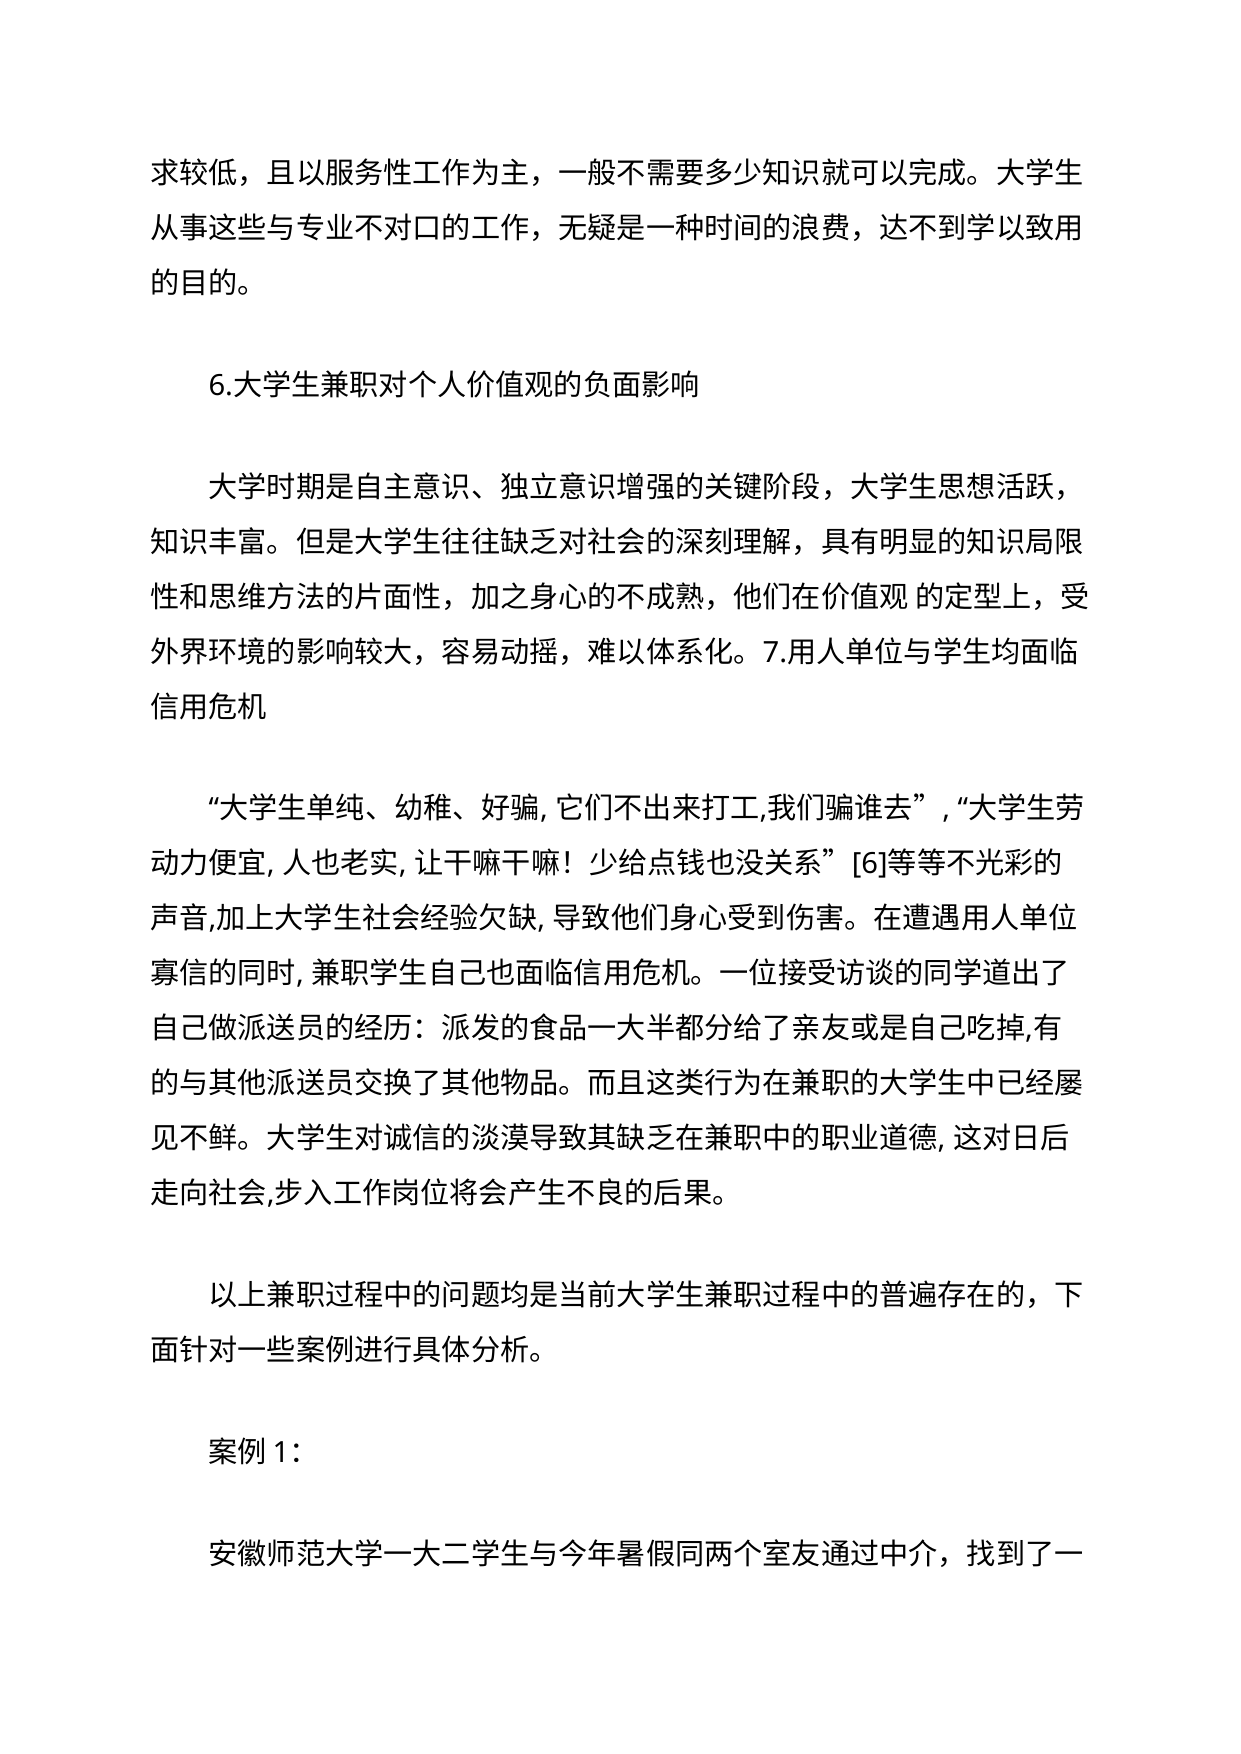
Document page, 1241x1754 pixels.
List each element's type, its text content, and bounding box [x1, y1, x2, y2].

text 案例1： [150, 1428, 1090, 1471]
text 以上兼职过程中的问题均是当前大学生兼职过程中的普遍存在的，下面针对一些案例进行具体分析。 [150, 1272, 1090, 1369]
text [150, 150, 1090, 302]
text 大学时期是自主意识、独立意识增强的关键阶段，大学生思想活跃，知识丰富。但是大学生往往缺乏对社会的深刻理解，具有明显的知识局限性和思维方法的片面性，加之身心的不成熟，他们在价值观 的定型上，受外界环境的影响较大，容易动摇，难以体系化。7.用人单位与学生均面临信用危机 [150, 463, 1090, 726]
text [150, 1531, 1090, 1573]
text “大学生单纯、幼稚、好骗, 它们不出来打工,我们骗谁去”, “大学生劳动力便宜, 人也老实, 让干嘛干嘛！少给点钱也没关系”[6]等等不光彩的声音,加上大学生社会经验欠缺, 导致他们身心受到伤害。在遭遇用人单位寡信的同时, 兼职学生自己也面临信用危机。一位接受访谈的同学道出了自己做派送员的经历：派发的食品一大半都分给了亲友或是自己吃掉,有的与其他派送员交换了其他物品。而且这类行为在兼职的大学生中已经屡见不鲜。大学生对诚信的淡漠导致其缺乏在兼职中的职业道德, 这对日后走向社会,步入工作岗位将会产生不良的后果。 [150, 785, 1090, 1212]
text 6.大学生兼职对个人价值观的负面影响 [150, 362, 1090, 404]
